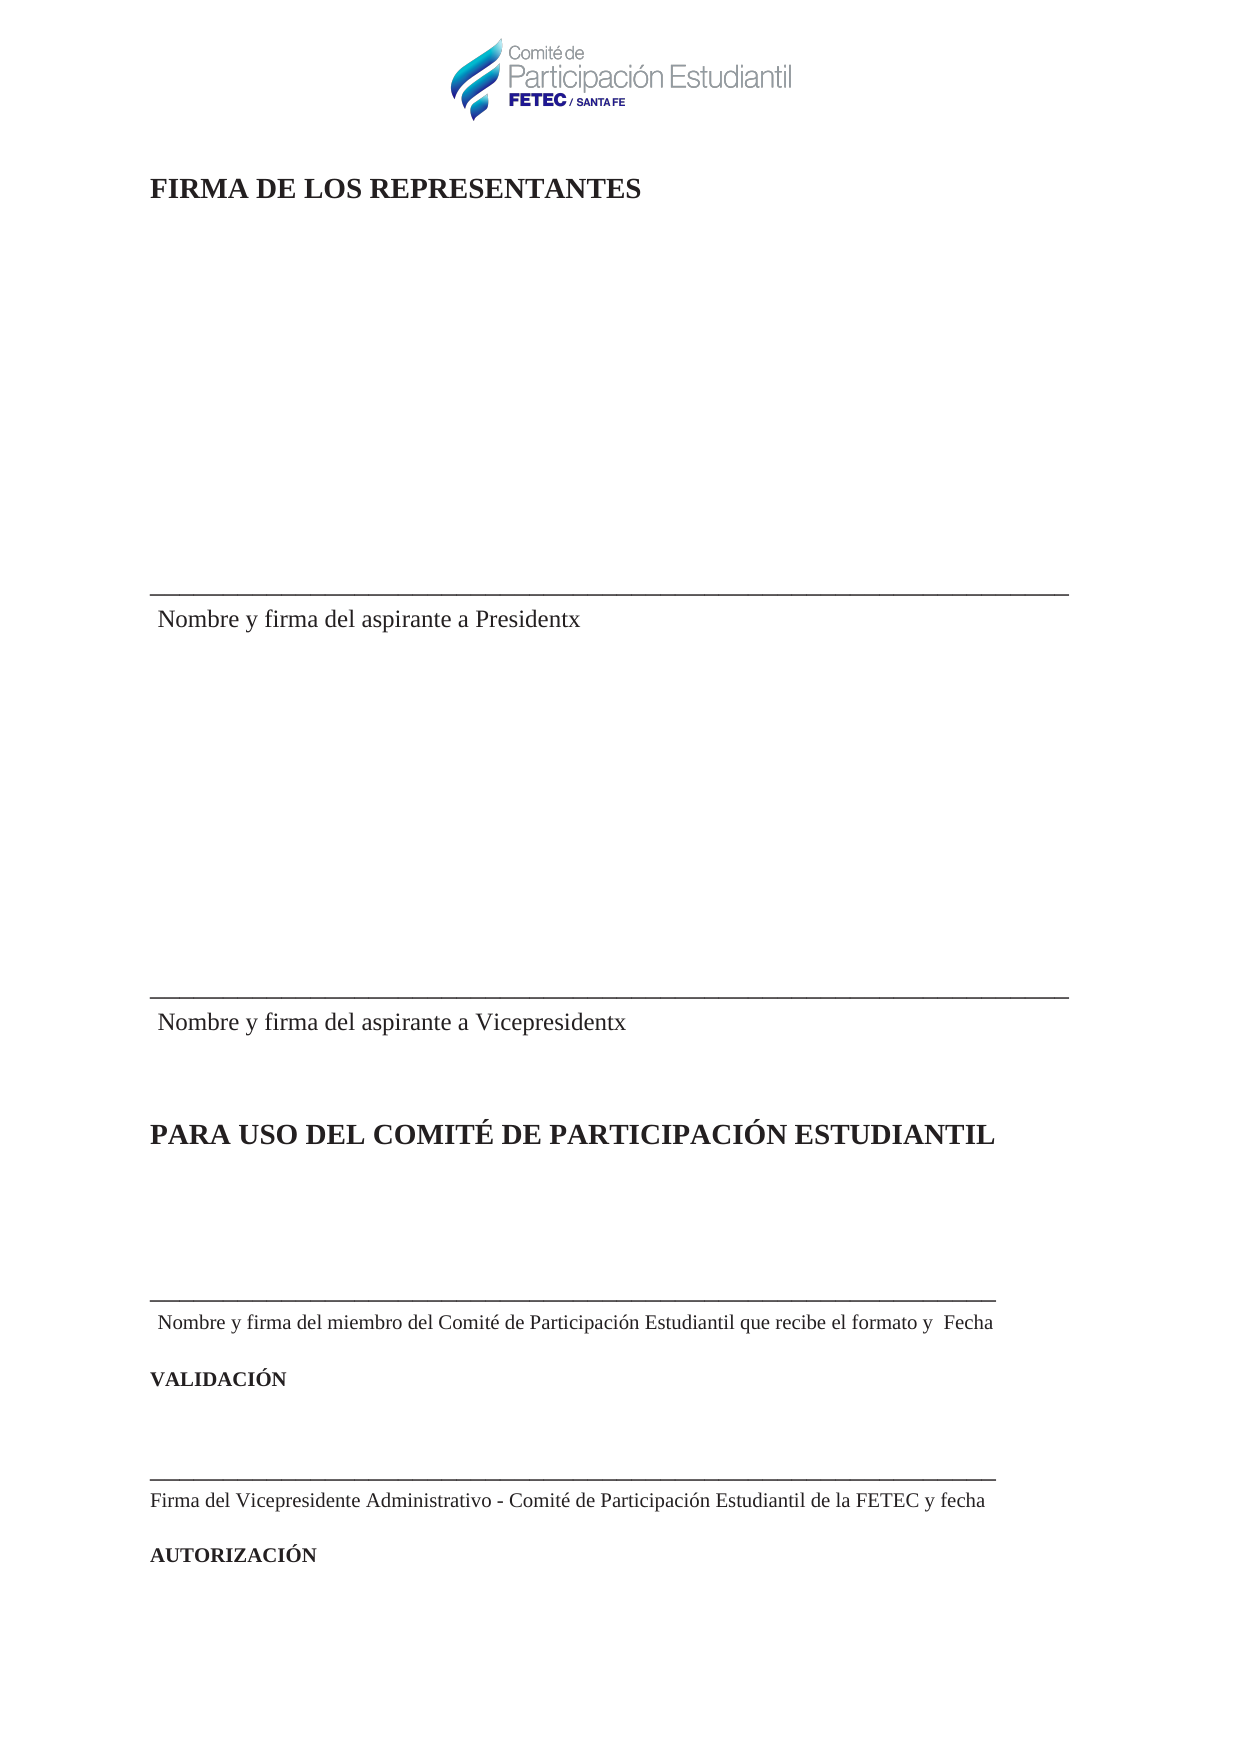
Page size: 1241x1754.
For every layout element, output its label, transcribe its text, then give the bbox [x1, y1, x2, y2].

text Nombre y firma del miembro del Comité de Participación Estudiantil que recibe el formato y Fecha [150, 1310, 1094, 1334]
picture [443, 29, 798, 126]
text Nombre y firma del aspirante a Presidentx [150, 604, 1094, 633]
text __________________________________________________________ [150, 1272, 1094, 1305]
text AUTORIZACIÓN [150, 1543, 1094, 1567]
text _______________________________________________________________ [150, 566, 1094, 599]
text Firma del Vicepresidente Administrativo - Comité de Participación Estudiantil de la FETEC y fecha [150, 1488, 1094, 1512]
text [150, 1450, 1094, 1483]
text Nombre y firma del aspirante a Vicepresidentx [150, 1007, 1094, 1035]
text PARA USO DEL COMITÉ DE PARTICIPACIÓN ESTUDIANTIL [150, 1117, 1094, 1151]
text FIRMA DE LOS REPRESENTANTES [150, 171, 1094, 204]
text VALIDACIÓN [150, 1367, 1094, 1391]
text _______________________________________________________________ [150, 968, 1094, 1002]
